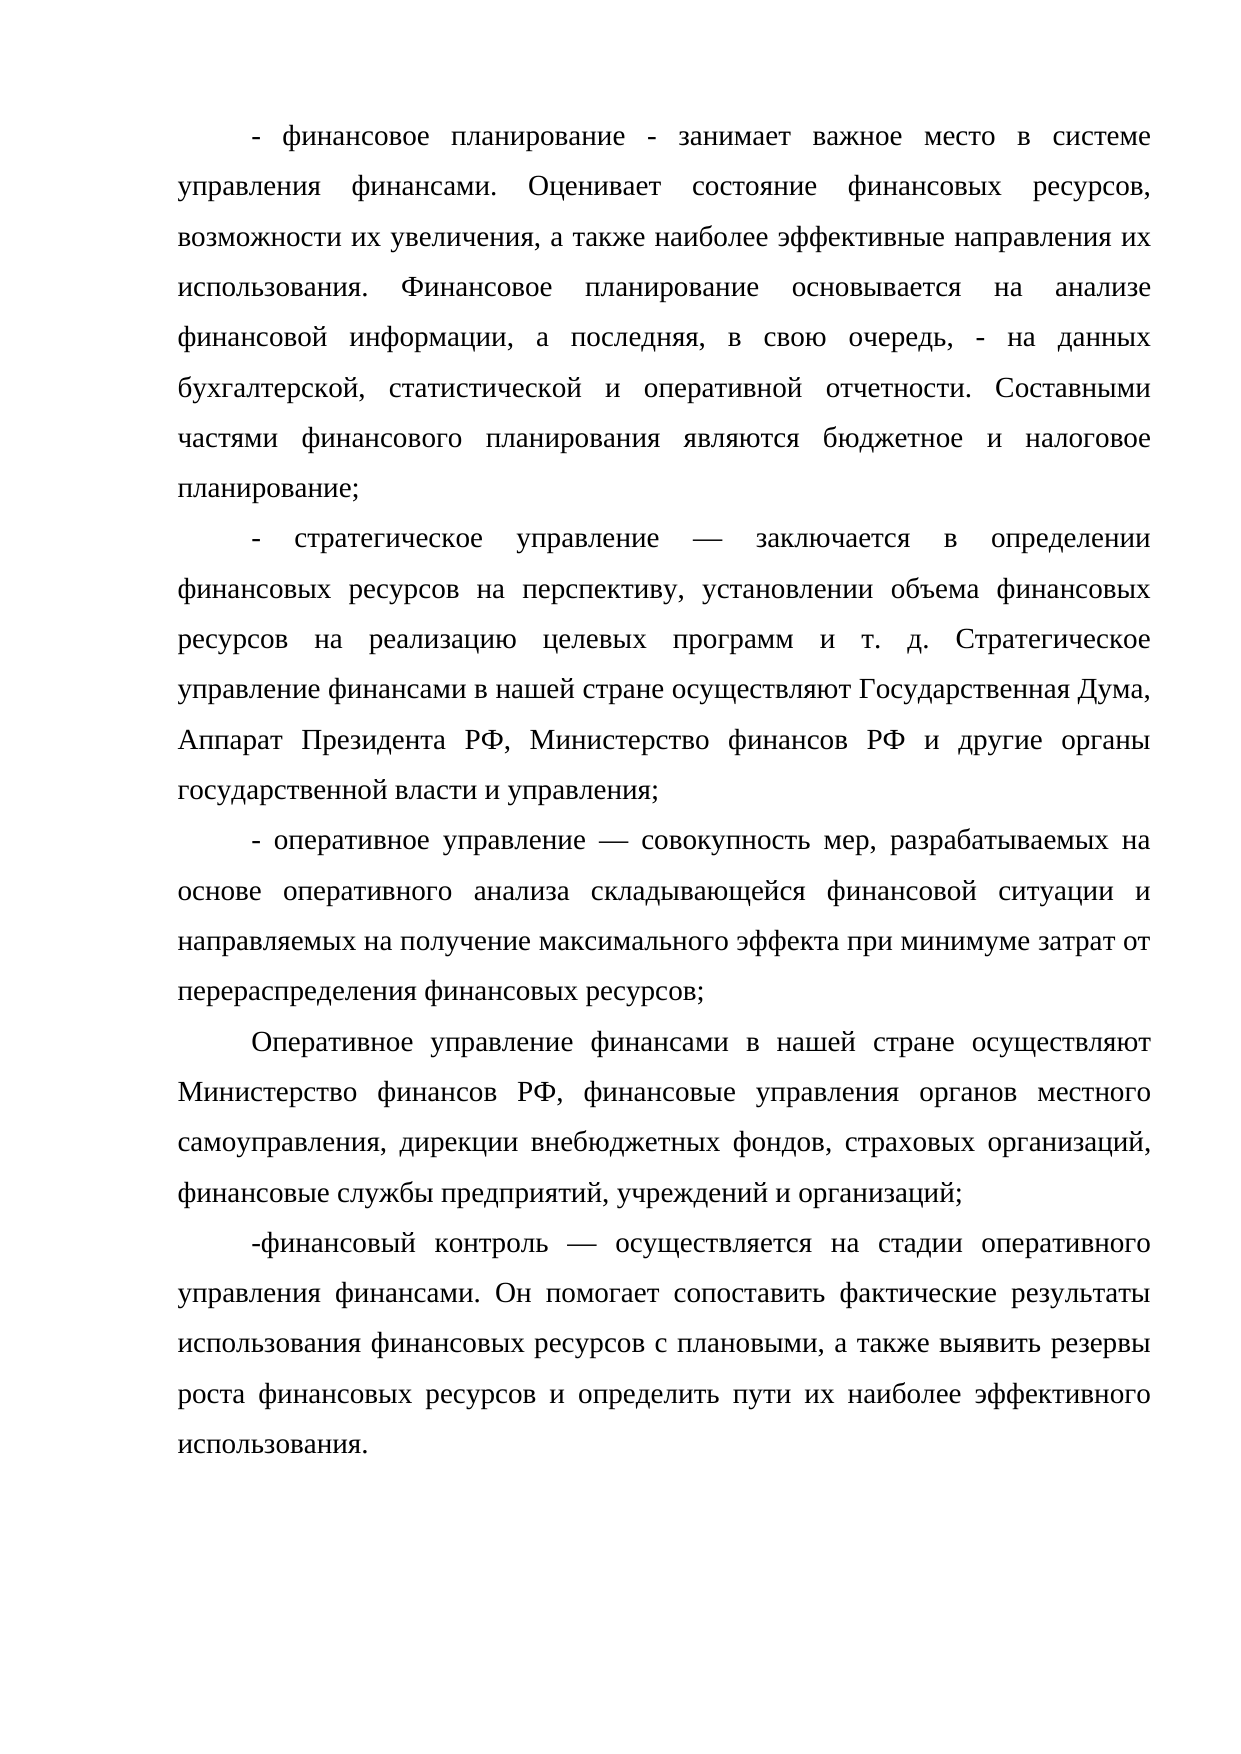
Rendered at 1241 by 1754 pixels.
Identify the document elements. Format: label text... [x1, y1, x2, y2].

text - финансовое планирование - занимает важное место в системе управления финансами. Оценивает состояние финансовых ресурсов, возможности их увеличения, а также наиболее эффективные направления их использования. Финансовое планирование основывается на анализе финансовой информации, а последняя, в свою очередь, - на данных бухгалтерской, статистической и оперативной отчетности. Составными частями финансового планирования являются бюджетное и налоговое планирование; [177, 118, 1152, 504]
text - оперативное управление — совокупность мер, разрабатываемых на основе оперативного анализа складывающейся финансовой ситуации и направляемых на получение максимального эффекта при минимуме затрат от перераспределения финансовых ресурсов; [177, 822, 1152, 1007]
text Оперативное управление финансами в нашей стране осуществляют Министерство финансов РФ, финансовые управления органов местного самоуправления, дирекции внебюджетных фондов, страховых организаций, финансовые службы предприятий, учреждений и организаций; [177, 1024, 1152, 1208]
text -финансовый контроль — осуществляется на стадии оперативного управления финансами. Он помогает сопоставить фактические результаты использования финансовых ресурсов с плановыми, а также выявить резервы роста финансовых ресурсов и определить пути их наиболее эффективного использования. [177, 1225, 1152, 1460]
text - стратегическое управление — заключается в определении финансовых ресурсов на перспективу, установлении объема финансовых ресурсов на реализацию целевых программ и т. д. Стратегическое управление финансами в нашей стране осуществляют Государственная Дума, Аппарат Президента РФ, Министерство финансов РФ и другие органы государственной власти и управления; [177, 521, 1152, 806]
